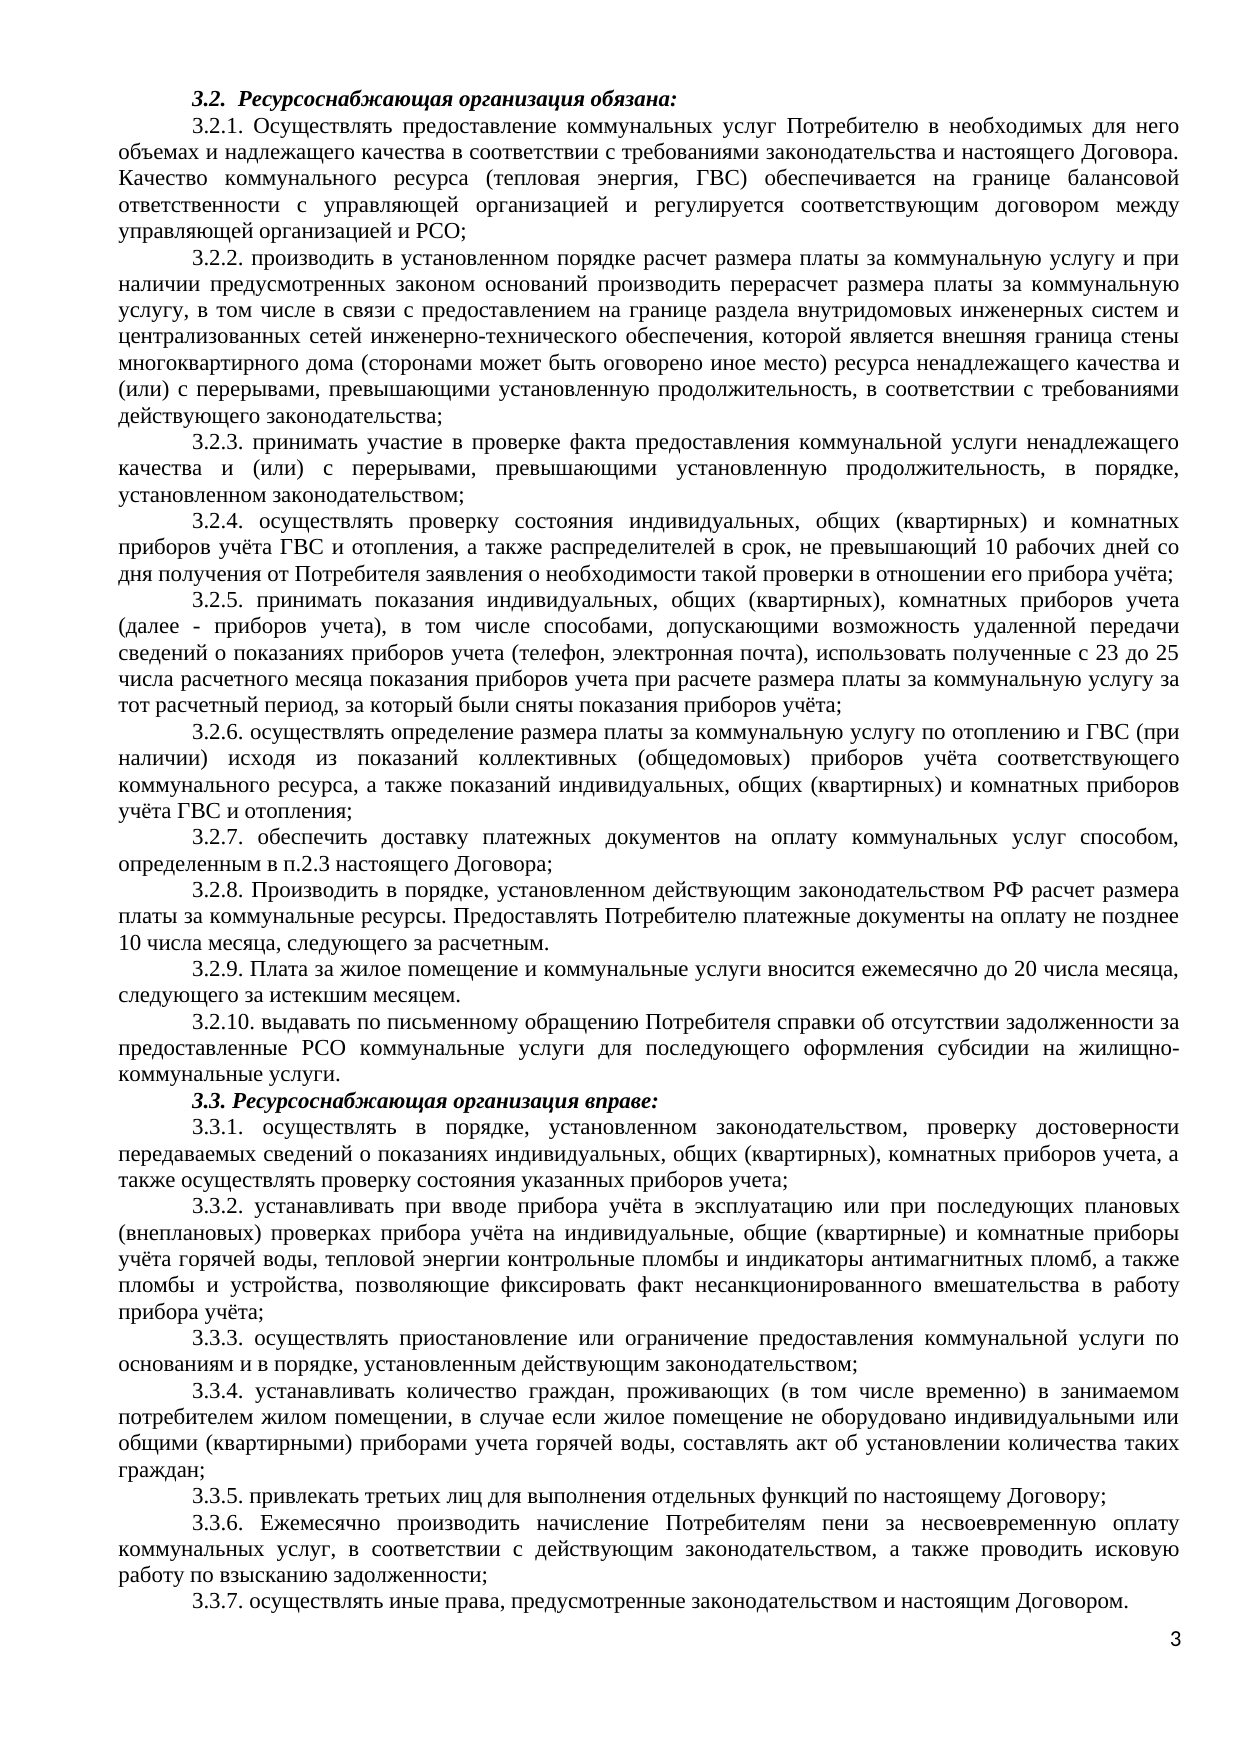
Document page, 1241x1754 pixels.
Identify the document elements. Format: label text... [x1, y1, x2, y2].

text 3.2.8. Производить в порядке, установленном действующим законодательством РФ расчет размера платы за коммунальные ресурсы. Предоставлять Потребителю платежные документы на оплату не позднее 10 числа месяца, следующего за расчетным. [118, 876, 1181, 955]
text 3.2.4. осуществлять проверку состояния индивидуальных, общих (квартирных) и комнатных приборов учёта ГВС и отопления, а также распределителей в срок, не превышающий 10 рабочих дней со дня получения от Потребителя заявления о необходимости такой проверки в отношении его прибора учёта; [118, 507, 1181, 586]
text 3.2.3. принимать участие в проверке факта предоставления коммунальной услуги ненадлежащего качества и (или) с перерывами, превышающими установленную продолжительность, в порядке, установленном законодательством; [118, 428, 1181, 507]
text 3.3.6. Ежемесячно производить начисление Потребителям пени за несвоевременную оплату коммунальных услуг, в соответствии с действующим законодательством, а также проводить исковую работу по взысканию задолженности; [118, 1508, 1181, 1588]
text 3.2.1. Осуществлять предоставление коммунальных услуг Потребителю в необходимых для него объемах и надлежащего качества в соответствии с требованиями законодательства и настоящего Договора. Качество коммунального ресурса (тепловая энергия, ГВС) обеспечивается на границе балансовой ответственности с управляющей организацией и регулируется соответствующим договором между управляющей организацией и РСО; [118, 112, 1181, 243]
text 3.3.5. привлекать третьих лиц для выполнения отдельных функций по настоящему Договору; [118, 1482, 1181, 1508]
text 3.3.7. осуществлять иные права, предусмотренные законодательством и настоящим Договором. [118, 1588, 1181, 1614]
text 3.3.3. осуществлять приостановление или ограничение предоставления коммунальной услуги по основаниям и в порядке, установленным действующим законодательством; [118, 1324, 1181, 1377]
text 3.2.6. осуществлять определение размера платы за коммунальную услугу по отоплению и ГВС (при наличии) исходя из показаний коллективных (общедомовых) приборов учёта соответствующего коммунального ресурса, а также показаний индивидуальных, общих (квартирных) и комнатных приборов учёта ГВС и отопления; [118, 718, 1181, 823]
text 3.3.4. устанавливать количество граждан, проживающих (в том числе временно) в занимаемом потребителем жилом помещении, в случае если жилое помещение не оборудовано индивидуальными или общими (квартирными) приборами учета горячей воды, составлять акт об установлении количества таких граждан; [118, 1377, 1181, 1482]
text 3.2.7. обеспечить доставку платежных документов на оплату коммунальных услуг способом, определенным в п.2.3 настоящего Договора; [118, 823, 1181, 876]
text 3.3. Ресурсоснабжающая организация вправе: [118, 1087, 1181, 1113]
text 3.3.2. устанавливать при вводе прибора учёта в эксплуатацию или при последующих плановых (внеплановых) проверках прибора учёта на индивидуальные, общие (квартирные) и комнатные приборы учёта горячей воды, тепловой энергии контрольные пломбы и индикаторы антимагнитных пломб, а также пломбы и устройства, позволяющие фиксировать факт несанкционированного вмешательства в работу прибора учёта; [118, 1192, 1181, 1324]
text 3.2.9. Плата за жилое помещение и коммунальные услуги вносится ежемесячно до 20 числа месяца, следующего за истекшим месяцем. [118, 955, 1181, 1008]
text 3.2. Ресурсоснабжающая организация обязана: [118, 85, 1181, 112]
text 3.3.1. осуществлять в порядке, установленном законодательством, проверку достоверности передаваемых сведений о показаниях индивидуальных, общих (квартирных), комнатных приборов учета, а также осуществлять проверку состояния указанных приборов учета; [118, 1113, 1181, 1192]
text 3.2.5. принимать показания индивидуальных, общих (квартирных), комнатных приборов учета (далее - приборов учета), в том числе способами, допускающими возможность удаленной передачи сведений о показаниях приборов учета (телефон, электронная почта), использовать полученные с 23 до 25 числа расчетного месяца показания приборов учета при расчете размера платы за коммунальную услугу за тот расчетный период, за который были сняты показания приборов учёта; [118, 586, 1181, 718]
text 3.2.10. выдавать по письменному обращению Потребителя справки об отсутствии задолженности за предоставленные РСО коммунальные услуги для последующего оформления субсидии на жилищно-коммунальные услуги. [118, 1008, 1181, 1087]
text 3.2.2. производить в установленном порядке расчет размера платы за коммунальную услугу и при наличии предусмотренных законом оснований производить перерасчет размера платы за коммунальную услугу, в том числе в связи с предоставлением на границе раздела внутридомовых инженерных систем и централизованных сетей инженерно-технического обеспечения, которой является внешняя граница стены многоквартирного дома (сторонами может быть оговорено иное место) ресурса ненадлежащего качества и (или) с перерывами, превышающими установленную продолжительность, в соответствии с требованиями действующего законодательства; [118, 243, 1181, 428]
